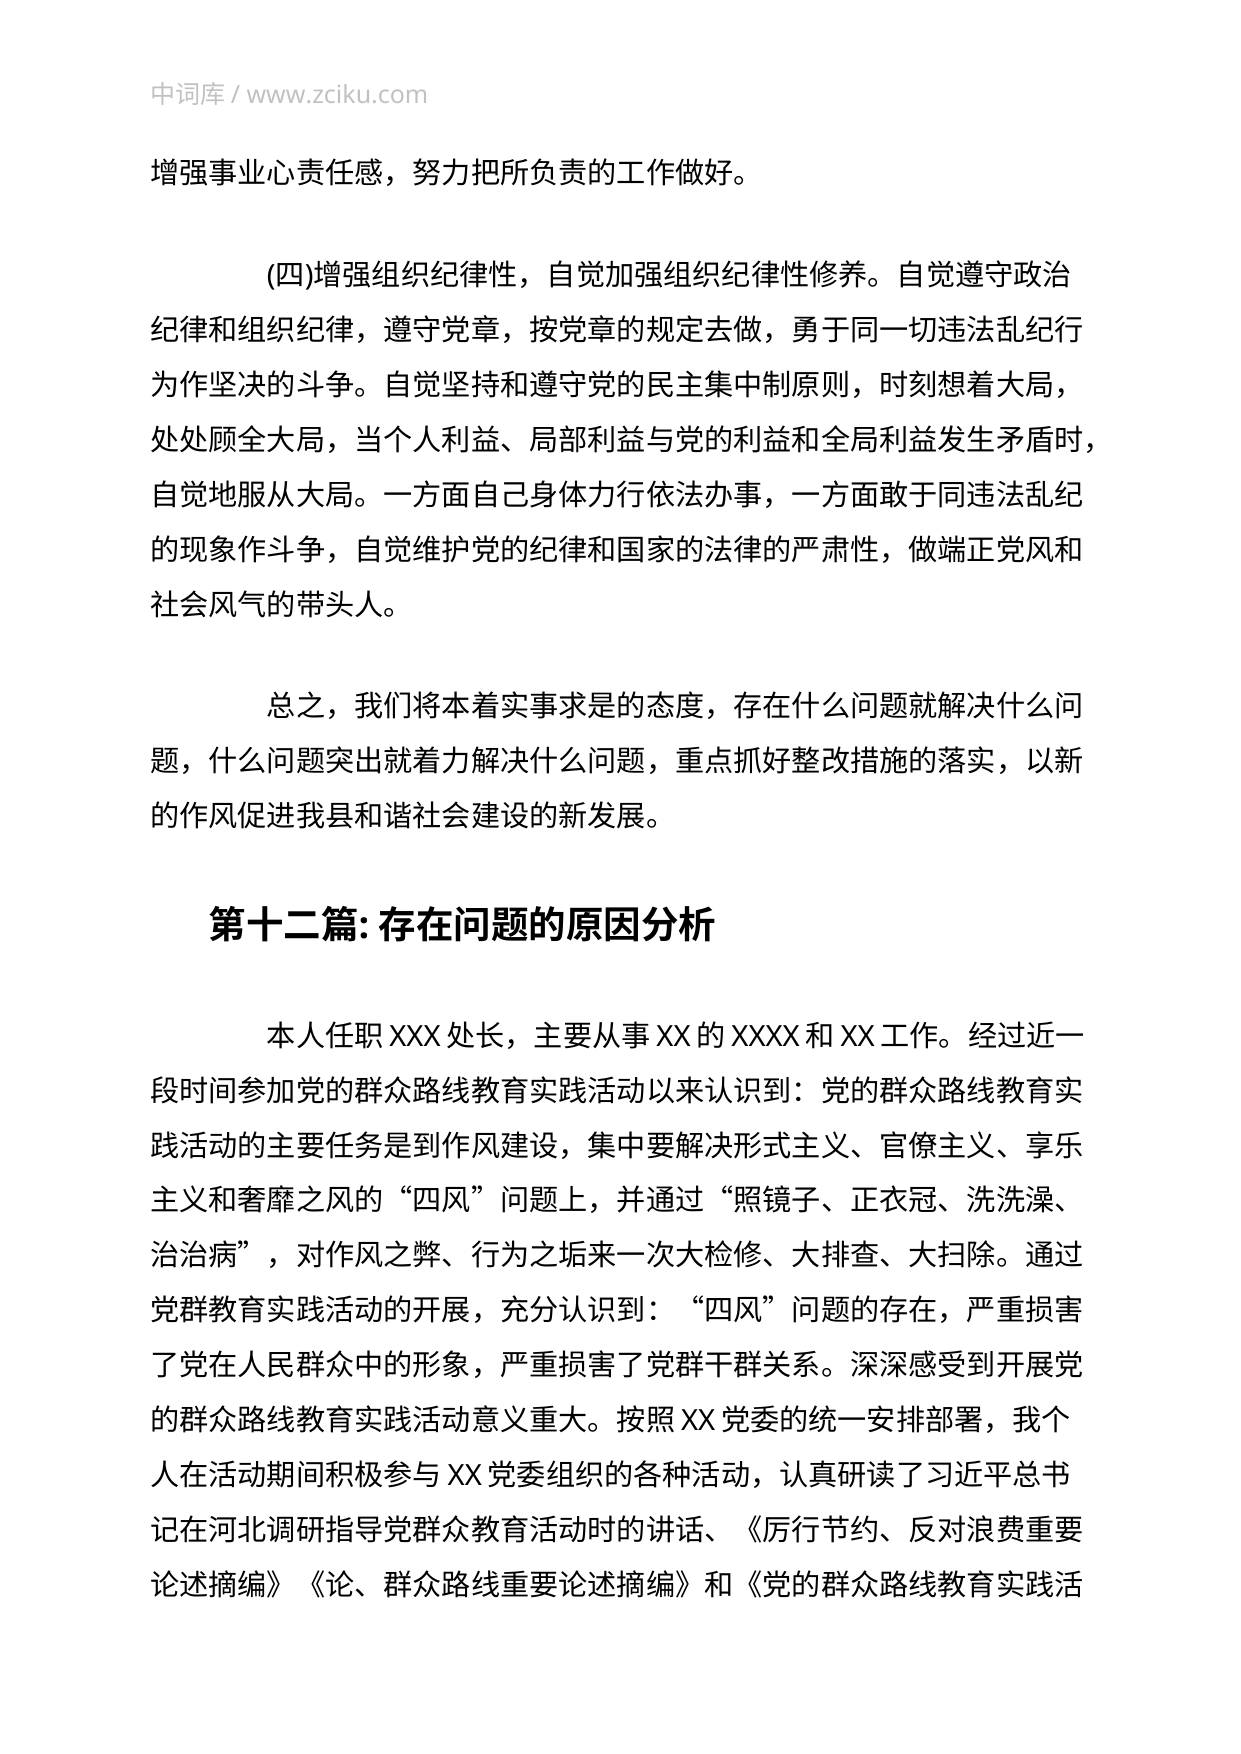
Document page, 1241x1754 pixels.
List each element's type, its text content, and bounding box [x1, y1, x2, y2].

text 第十二篇: 存在问题的原因分析 [150, 894, 1090, 949]
text 总之，我们将本着实事求是的态度，存在什么问题就解决什么问题，什么问题突出就着力解决什么问题，重点抓好整改措施的落实，以新的作风促进我县和谐社会建设的新发展。 [150, 683, 1090, 835]
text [150, 1012, 1090, 1604]
text (四)增强组织纪律性，自觉加强组织纪律性修养。自觉遵守政治纪律和组织纪律，遵守党章，按党章的规定去做，勇于同一切违法乱纪行为作坚决的斗争。自觉坚持和遵守党的民主集中制原则，时刻想着大局，处处顾全大局，当个人利益、局部利益与党的利益和全局利益发生矛盾时，自觉地服从大局。一方面自己身体力行依法办事，一方面敢于同违法乱纪的现象作斗争，自觉维护党的纪律和国家的法律的严肃性，做端正党风和社会风气的带头人。 [150, 252, 1090, 623]
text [150, 150, 1090, 192]
